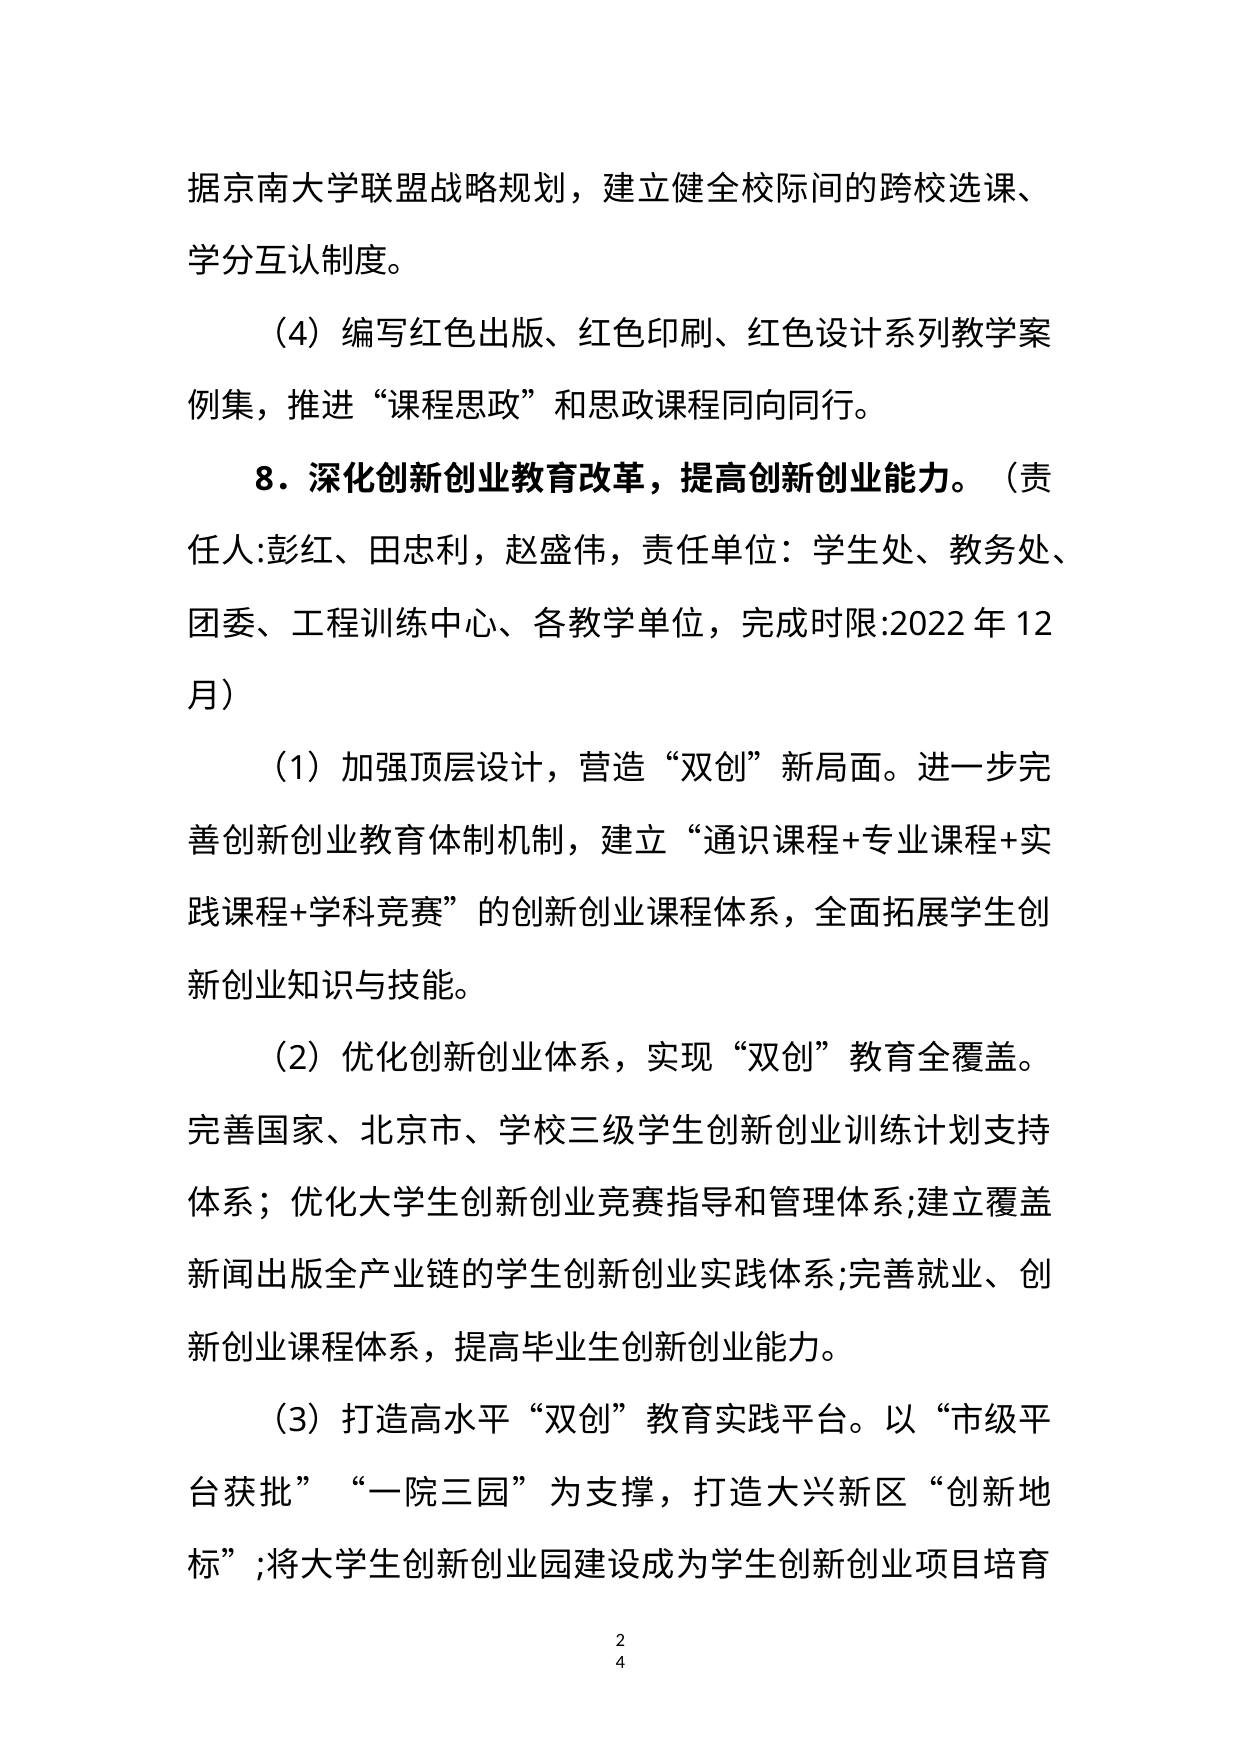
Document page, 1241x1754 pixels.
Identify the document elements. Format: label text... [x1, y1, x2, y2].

list 8．深化创新创业教育改革，提高创新创业能力。（责任人:彭红、田忠利，赵盛伟，责任单位：学生处、教务处、团委、工程训练中心、各教学单位，完成时限:2022年12月） [187, 451, 1053, 717]
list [187, 162, 1053, 282]
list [187, 1393, 1053, 1586]
list （2）优化创新创业体系，实现“双创”教育全覆盖。完善国家、北京市、学校三级学生创新创业训练计划支持体系；优化大学生创新创业竞赛指导和管理体系;建立覆盖新闻出版全产业链的学生创新创业实践体系;完善就业、创新创业课程体系，提高毕业生创新创业能力。 [187, 1031, 1053, 1369]
list （4）编写红色出版、红色印刷、红色设计系列教学案例集，推进“课程思政”和思政课程同向同行。 [187, 307, 1053, 427]
list （1）加强顶层设计，营造“双创”新局面。进一步完善创新创业教育体制机制，建立“通识课程+专业课程+实践课程+学科竞赛”的创新创业课程体系，全面拓展学生创新创业知识与技能。 [187, 741, 1053, 1007]
